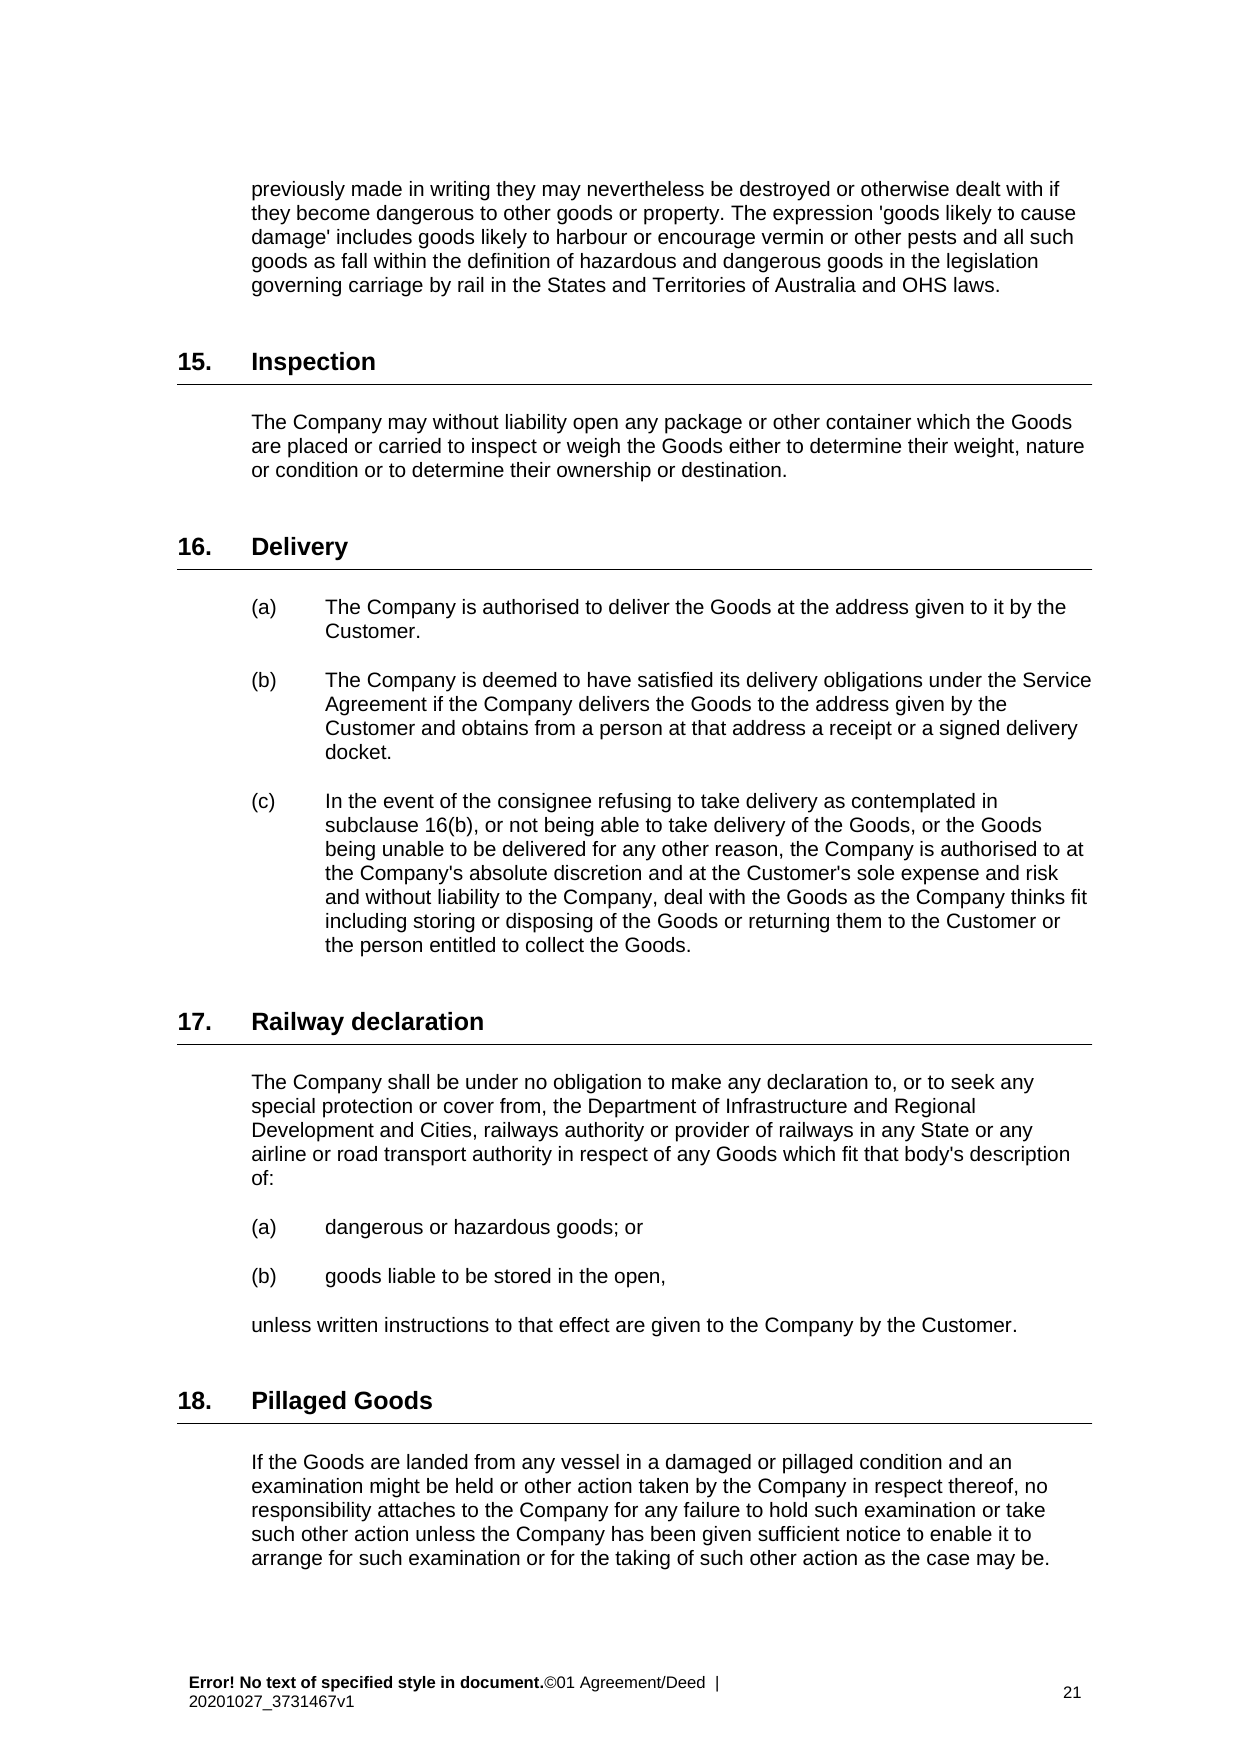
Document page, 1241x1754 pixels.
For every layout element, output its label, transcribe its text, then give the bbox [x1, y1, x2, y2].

text unless written instructions to that effect are given to the Company by the Customer. [251, 1312, 1092, 1336]
text The Company may without liability open any package or other container which the Goods are placed or carried to inspect or weigh the Goods either to determine their weight, nature or condition or to determine their ownership or destination. [251, 410, 1092, 482]
subtitle The Company is authorised to deliver the Goods at the address given to it by the Customer. [251, 595, 1092, 643]
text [251, 177, 1092, 297]
text If the Goods are landed from any vessel in a damaged or pillaged condition and an examination might be held or other action taken by the Company in respect thereof, no responsibility attaches to the Company for any failure to hold such examination or take such other action unless the Company has been given sufficient notice to enable it to arrange for such examination or for the taking of such other action as the case may be. [251, 1449, 1092, 1569]
subtitle In the event of the consignee refusing to take delivery as contemplated in subclause 16(b), or not being able to take delivery of the Goods, or the Goods being unable to be delivered for any other reason, the Company is authorised to at the Company's absolute discretion and at the Customer's sole expense and risk and without liability to the Company, deal with the Goods as the Company thinks fit including storing or disposing of the Goods or returning them to the Customer or the person entitled to collect the Goods. [251, 789, 1092, 957]
subtitle dangerous or hazardous goods; or [251, 1214, 1092, 1238]
subtitle Delivery [177, 532, 1092, 569]
subtitle Pillaged Goods [177, 1386, 1092, 1423]
text The Company shall be under no obligation to make any declaration to, or to seek any special protection or cover from, the Department of Infrastructure and Regional Development and Cities, railways authority or provider of railways in any State or any airline or road transport authority in respect of any Goods which fit that body's description of: [251, 1070, 1092, 1189]
subtitle The Company is deemed to have satisfied its delivery obligations under the Service Agreement if the Company delivers the Goods to the address given by the Customer and obtains from a person at that address a receipt or a signed delivery docket. [251, 668, 1092, 764]
subtitle Railway declaration [177, 1007, 1092, 1044]
subtitle goods liable to be stored in the open, [251, 1263, 1092, 1287]
subtitle Inspection [177, 347, 1092, 384]
